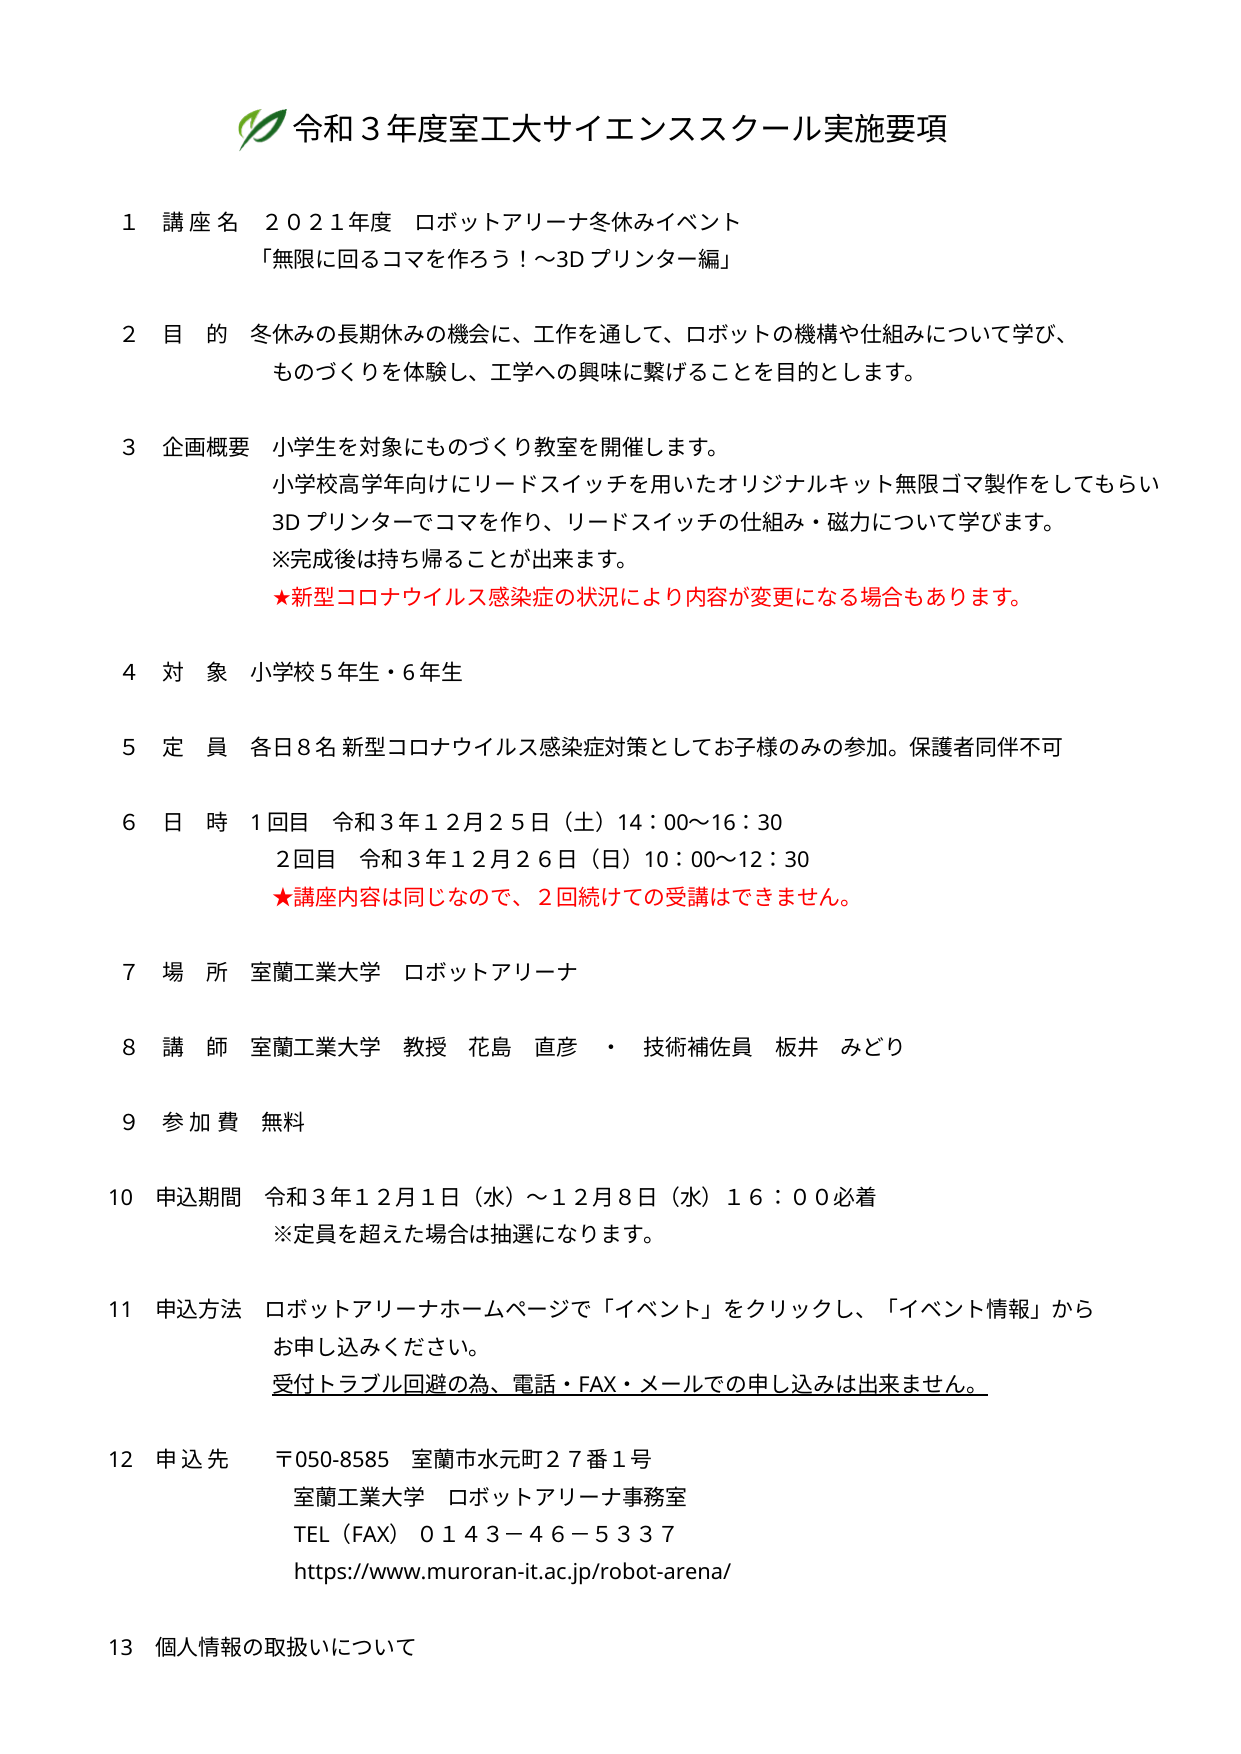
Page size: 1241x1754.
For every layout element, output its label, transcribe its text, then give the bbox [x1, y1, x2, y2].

text 小学校高学年向けにリードスイッチを用いたオリジナルキット無限ゴマ製作をしてもらい、3Dプリンターでコマを作り、リードスイッチの仕組み・磁力について学びます。 [272, 464, 1165, 539]
text ６ 日時 1回目 令和３年１２月２５日（土）14：00～16：30 [75, 802, 1165, 839]
text ５ 定員 各日８名 新型コロナウイルス感染症対策としてお子様のみの参加。保護者同伴不可 [75, 727, 1165, 764]
text ３ 企画概要 小学生を対象にものづくり教室を開催します。 [75, 427, 1165, 464]
text ※定員を超えた場合は抽選になります。 [75, 1214, 1165, 1252]
text https://www.muroran-it.ac.jp/robot-arena/ [75, 1552, 1165, 1589]
text 11 申込方法 ロボットアリーナホームページで「イベント」をクリックし、「イベント情報」から [75, 1289, 1165, 1327]
text 受付トラブル回避の為、電話・FAX・メールでの申し込みは出来ません。 [75, 1364, 1165, 1402]
picture [238, 109, 287, 153]
text ８ 講師 室蘭工業大学 教授 花島 直彦 ・ 技術補佐員 板井 みどり [75, 1027, 1165, 1064]
text １ 講座名 ２０２１年度 ロボットアリーナ冬休みイベント [75, 202, 1165, 239]
text ★新型コロナウイルス感染症の状況により内容が変更になる場合もあります。 [272, 577, 1165, 614]
text ９ 参加費 無料 [75, 1102, 1165, 1139]
text 室蘭工業大学 ロボットアリーナ事務室 [75, 1477, 1165, 1514]
text 12 申込先 〒050-8585 室蘭市水元町２７番１号 [75, 1439, 1165, 1477]
text 13 個人情報の取扱いについて [75, 1627, 1165, 1664]
text ４ 対象 小学校5年生・6年生 [75, 652, 1165, 689]
text ７ 場所 室蘭工業大学 ロボットアリーナ [75, 952, 1165, 989]
text TEL（FAX） ０１４３－４６－５３３７ [75, 1514, 1165, 1552]
text ２ 目的 冬休みの長期休みの機会に、工作を通して、ロボットの機構や仕組みについて学び、 [75, 314, 1165, 352]
text 令和３年度室工大サイエンススクール実施要項 [75, 89, 1165, 164]
text ２回目 令和３年１２月２６日（日）10：00～12：30 [75, 839, 1165, 877]
text ※完成後は持ち帰ることが出来ます。 [272, 539, 1165, 577]
text ★講座内容は同じなので、２回続けての受講はできません。 [75, 877, 1165, 914]
text 10 申込期間 令和３年１２月１日（水）～１２月８日（水）１６：００必着 [75, 1177, 1165, 1214]
list ものづくりを体験し、工学への興味に繋げることを目的とします。 [162, 352, 1165, 389]
text お申し込みください。 [272, 1327, 1165, 1364]
list 「無限に回るコマを作ろう！～3Dプリンター編」 [162, 239, 1165, 277]
